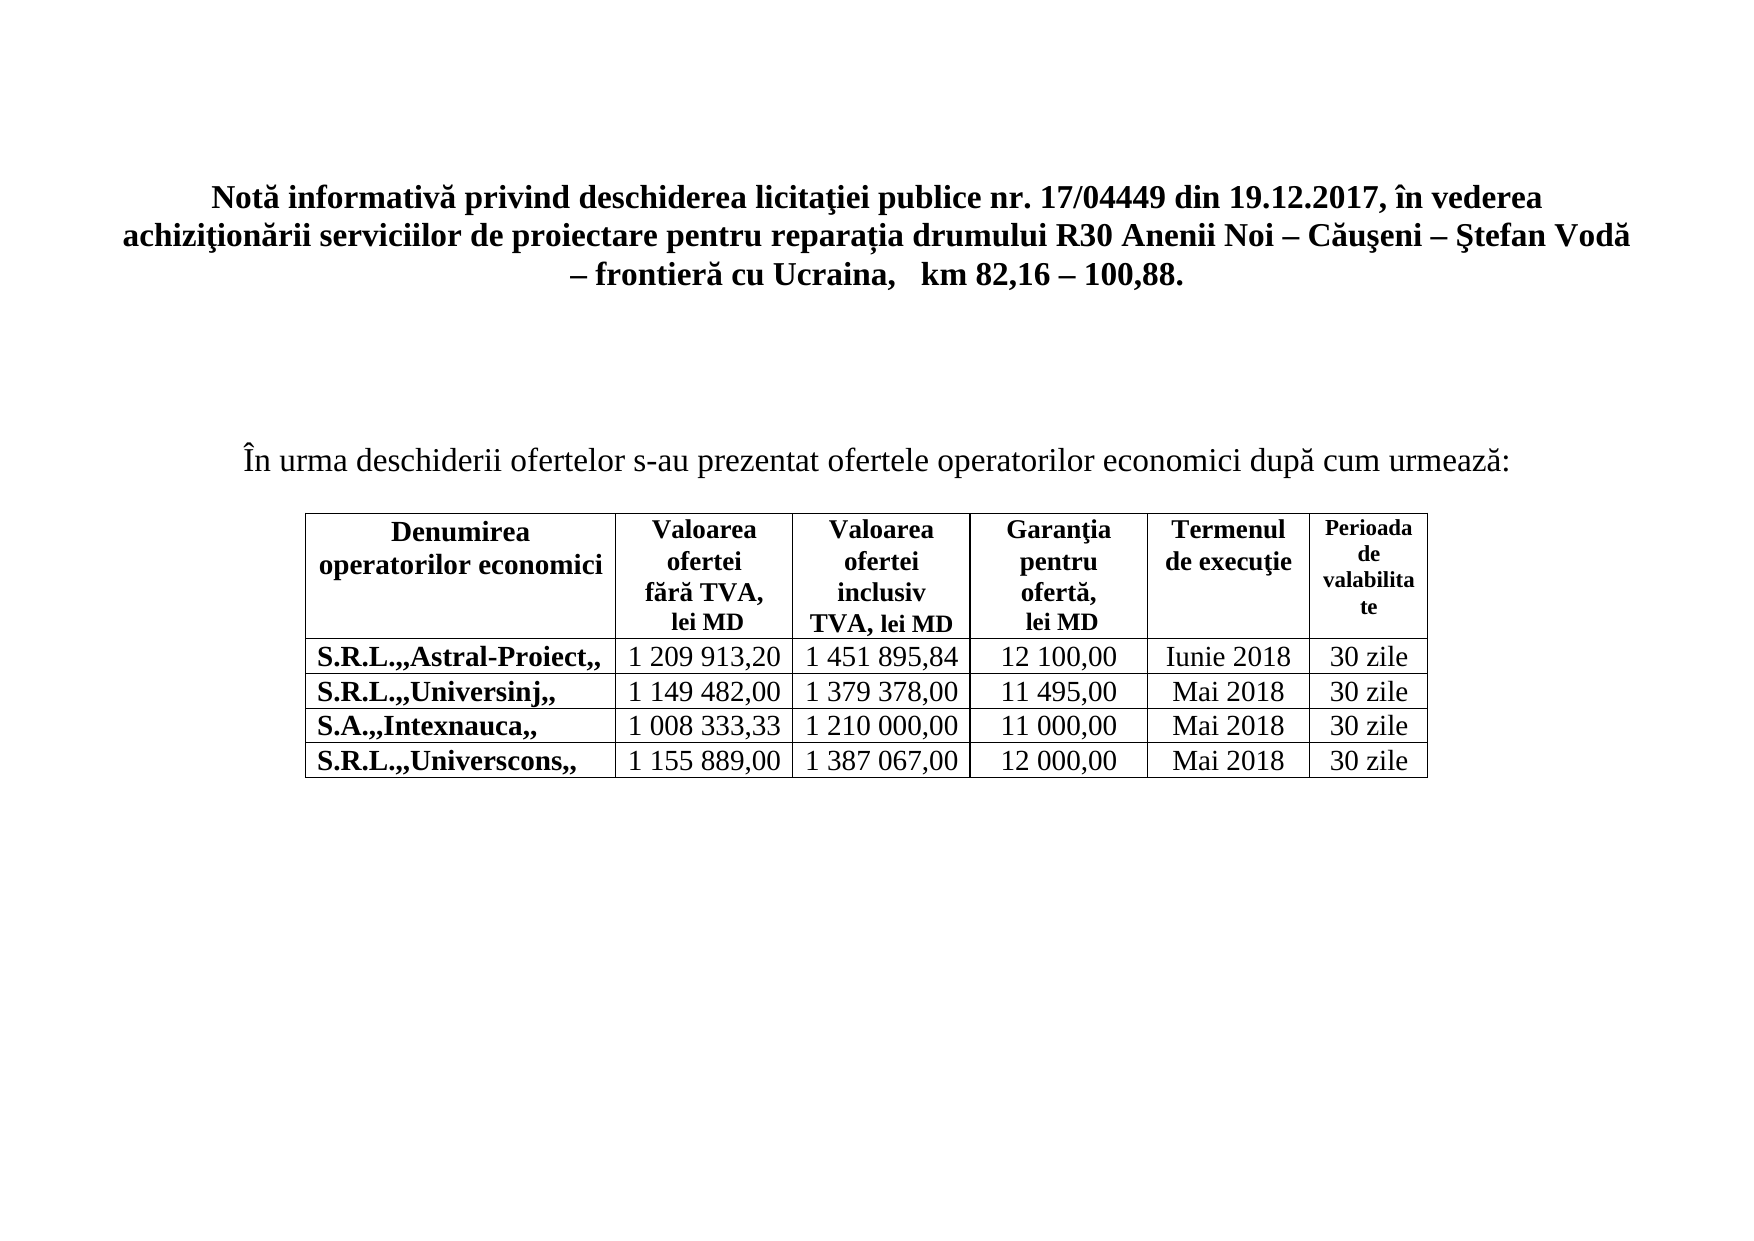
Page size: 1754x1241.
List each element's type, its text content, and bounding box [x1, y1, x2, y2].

table_cell Iunie 2018 [1148, 639, 1309, 673]
table_cell 1 008 333,33 [616, 709, 792, 742]
table_cell 1 210 000,00 [793, 709, 969, 742]
table_header Termenul de execuţie [1148, 514, 1309, 638]
table_cell S.R.L.,,Universinj,, [306, 674, 615, 707]
table_header Valoarea ofertei fără TVA, lei MD [616, 514, 792, 638]
table_cell 30 zile [1310, 674, 1427, 707]
table_cell 1 209 913,20 [616, 639, 792, 673]
table_cell 12 000,00 [971, 743, 1147, 777]
table_cell S.R.L.,,Universcons,, [306, 743, 615, 777]
table_cell 30 zile [1310, 639, 1427, 673]
table_cell 30 zile [1310, 743, 1427, 777]
table_cell Mai 2018 [1148, 743, 1309, 777]
table_cell 11 000,00 [971, 709, 1147, 742]
table_cell 1 451 895,84 [793, 639, 969, 673]
text Notă informativă privind deschiderea licitaţiei publice nr. 17/04449 din 19.12.2017, în vederea achiziţionării serviciilor de proiectare pentru reparația drumului R30 Anenii Noi – Căuşeni – Ştefan Vodă – frontieră cu Ucraina, km 82,16 – 100,88. [118, 177, 1636, 292]
table_header Denumirea operatorilor economici [306, 514, 615, 638]
table_cell S.R.L.,,Astral-Proiect,, [306, 639, 615, 673]
table_cell 30 zile [1310, 709, 1427, 742]
table_header Perioada de valabilitate [1310, 514, 1427, 638]
table_header Valoarea ofertei inclusiv TVA, lei MD [793, 514, 969, 638]
table_cell Mai 2018 [1148, 674, 1309, 707]
table_cell 1 379 378,00 [793, 674, 969, 707]
table_cell Mai 2018 [1148, 709, 1309, 742]
table_cell 12 100,00 [971, 639, 1147, 673]
table_header Garanţia pentru ofertă, lei MD [971, 514, 1147, 638]
table_cell 1 149 482,00 [616, 674, 792, 707]
table_cell 1 387 067,00 [793, 743, 969, 777]
table_cell S.A.,,Intexnauca,, [306, 709, 615, 742]
table_cell 1 155 889,00 [616, 743, 792, 777]
text În urma deschiderii ofertelor s-au prezentat ofertele operatorilor economici după cum urmează: [118, 441, 1636, 479]
table_cell 11 495,00 [971, 674, 1147, 707]
